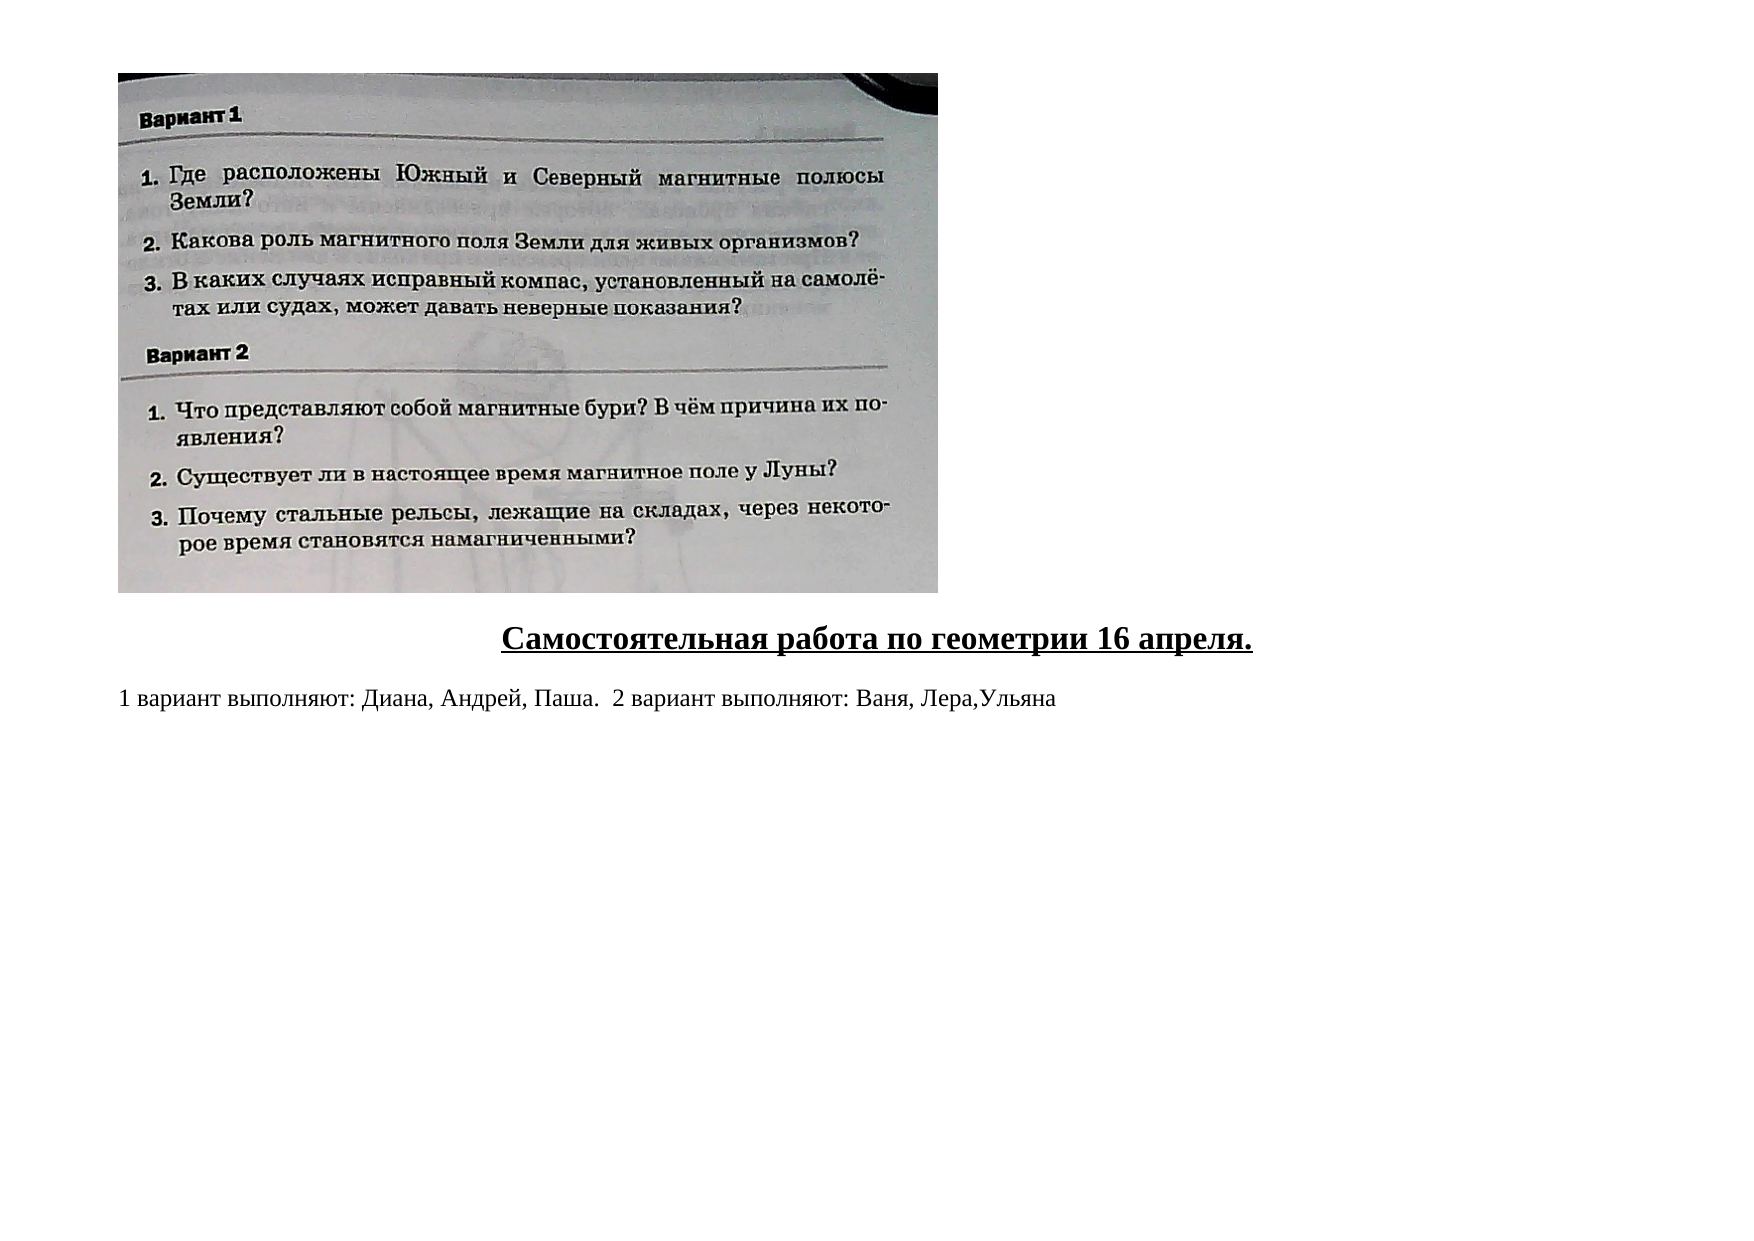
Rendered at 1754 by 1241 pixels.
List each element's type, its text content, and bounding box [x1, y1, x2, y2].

picture [118, 73, 938, 593]
text 1 вариант выполняют: Диана, Андрей, Паша. 2 вариант выполняют: Ваня, Лера,Ульяна [118, 683, 1636, 712]
text Самостоятельная работа по геометрии 16 апреля. [118, 618, 1636, 656]
